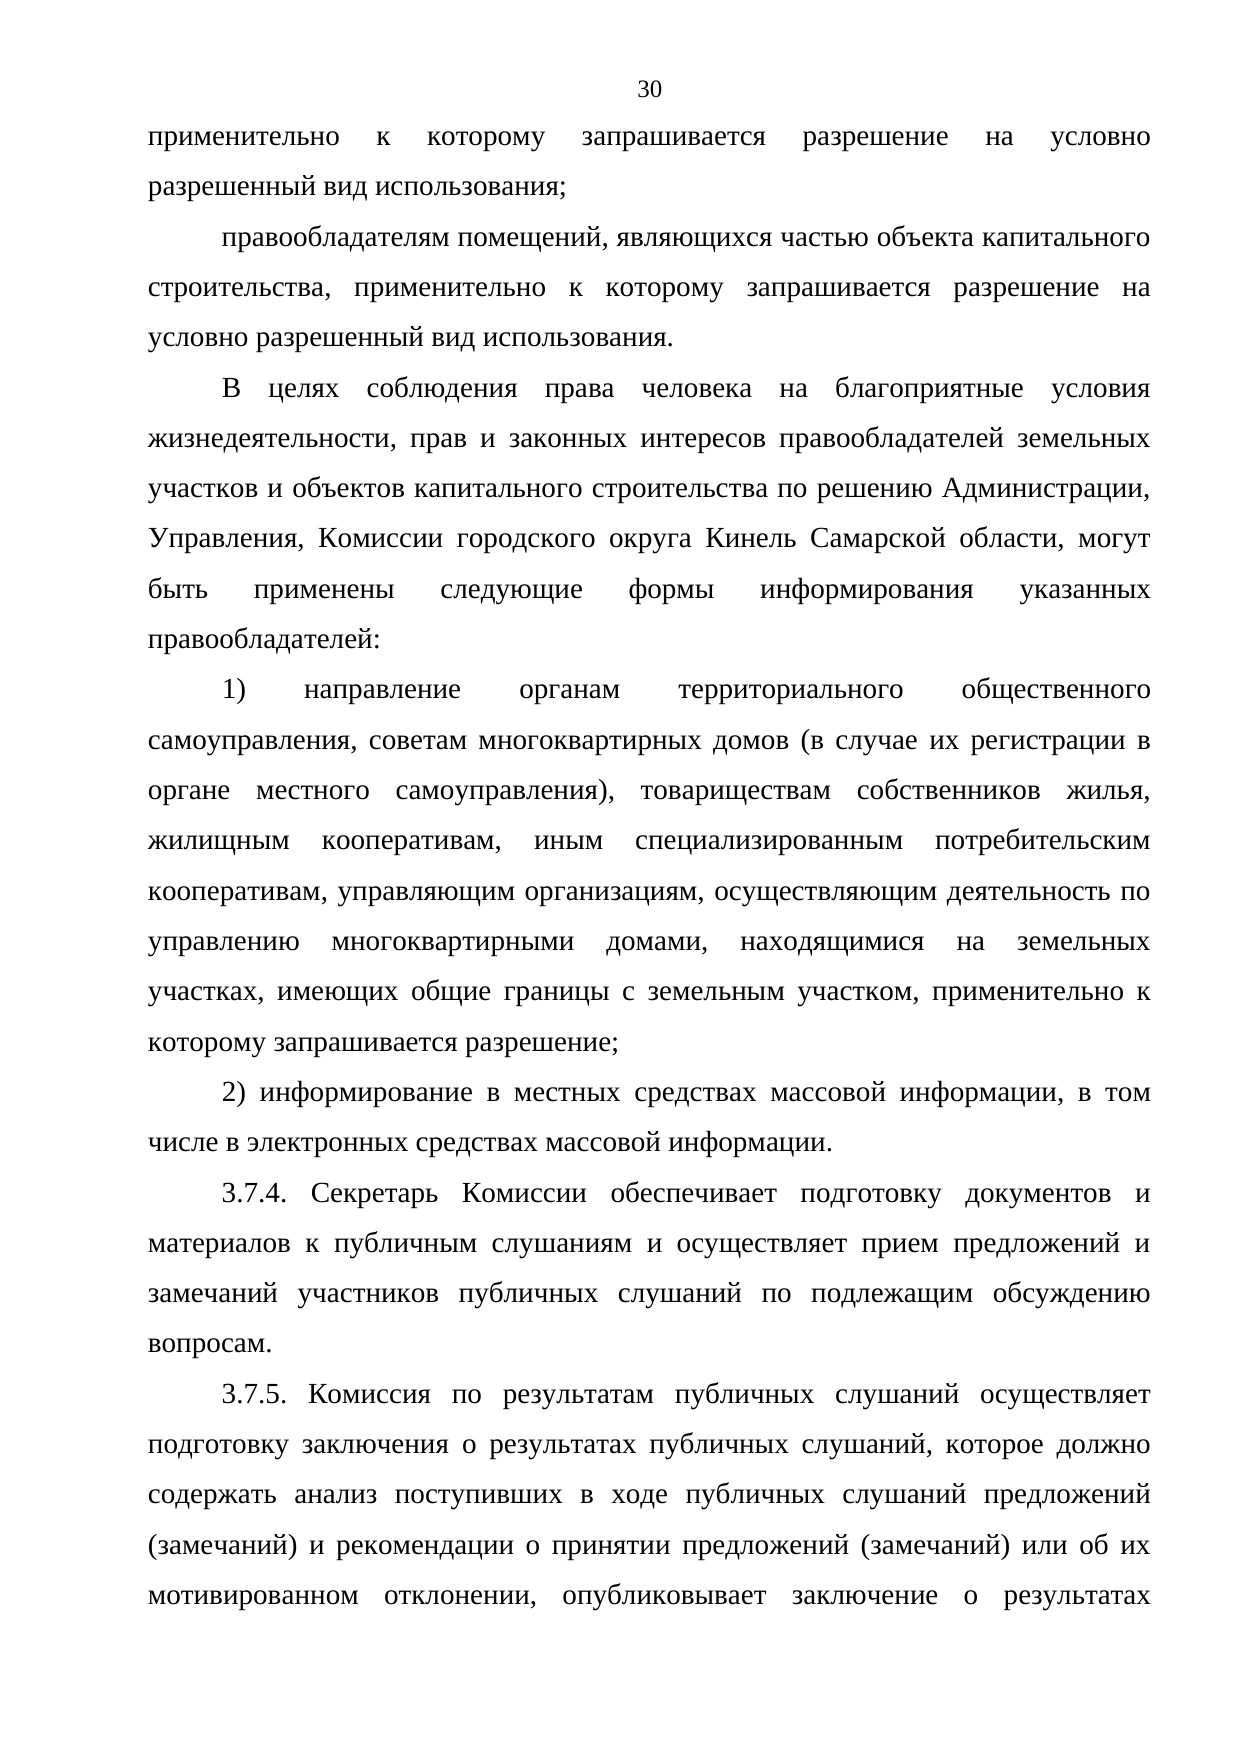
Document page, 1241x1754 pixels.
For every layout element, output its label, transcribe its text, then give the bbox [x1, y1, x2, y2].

text В целях соблюдения права человека на благоприятные условия жизнедеятельности, прав и законных интересов правообладателей земельных участков и объектов капитального строительства по решению Администрации, Управления, Комиссии городского округа Кинель Самарской области, могут быть применены следующие формы информирования указанных правообладателей: [148, 370, 1152, 655]
text 3.7.4. Секретарь Комиссии обеспечивает подготовку документов и материалов к публичным слушаниям и осуществляет прием предложений и замечаний участников публичных слушаний по подлежащим обсуждению вопросам. [148, 1175, 1152, 1359]
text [148, 118, 1152, 202]
text 2) информирование в местных средствах массовой информации, в том числе в электронных средствах массовой информации. [148, 1074, 1152, 1158]
text 1) направление органам территориального общественного самоуправления, советам многоквартирных домов (в случае их регистрации в органе местного самоуправления), товариществам собственников жилья, жилищным кооперативам, иным специализированным потребительским кооперативам, управляющим организациям, осуществляющим деятельность по управлению многоквартирными домами, находящимися на земельных участках, имеющих общие границы с земельным участком, применительно к которому запрашивается разрешение; [148, 672, 1152, 1057]
text правообладателям помещений, являющихся частью объекта капитального строительства, применительно к которому запрашивается разрешение на условно разрешенный вид использования. [148, 219, 1152, 353]
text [148, 1376, 1152, 1611]
